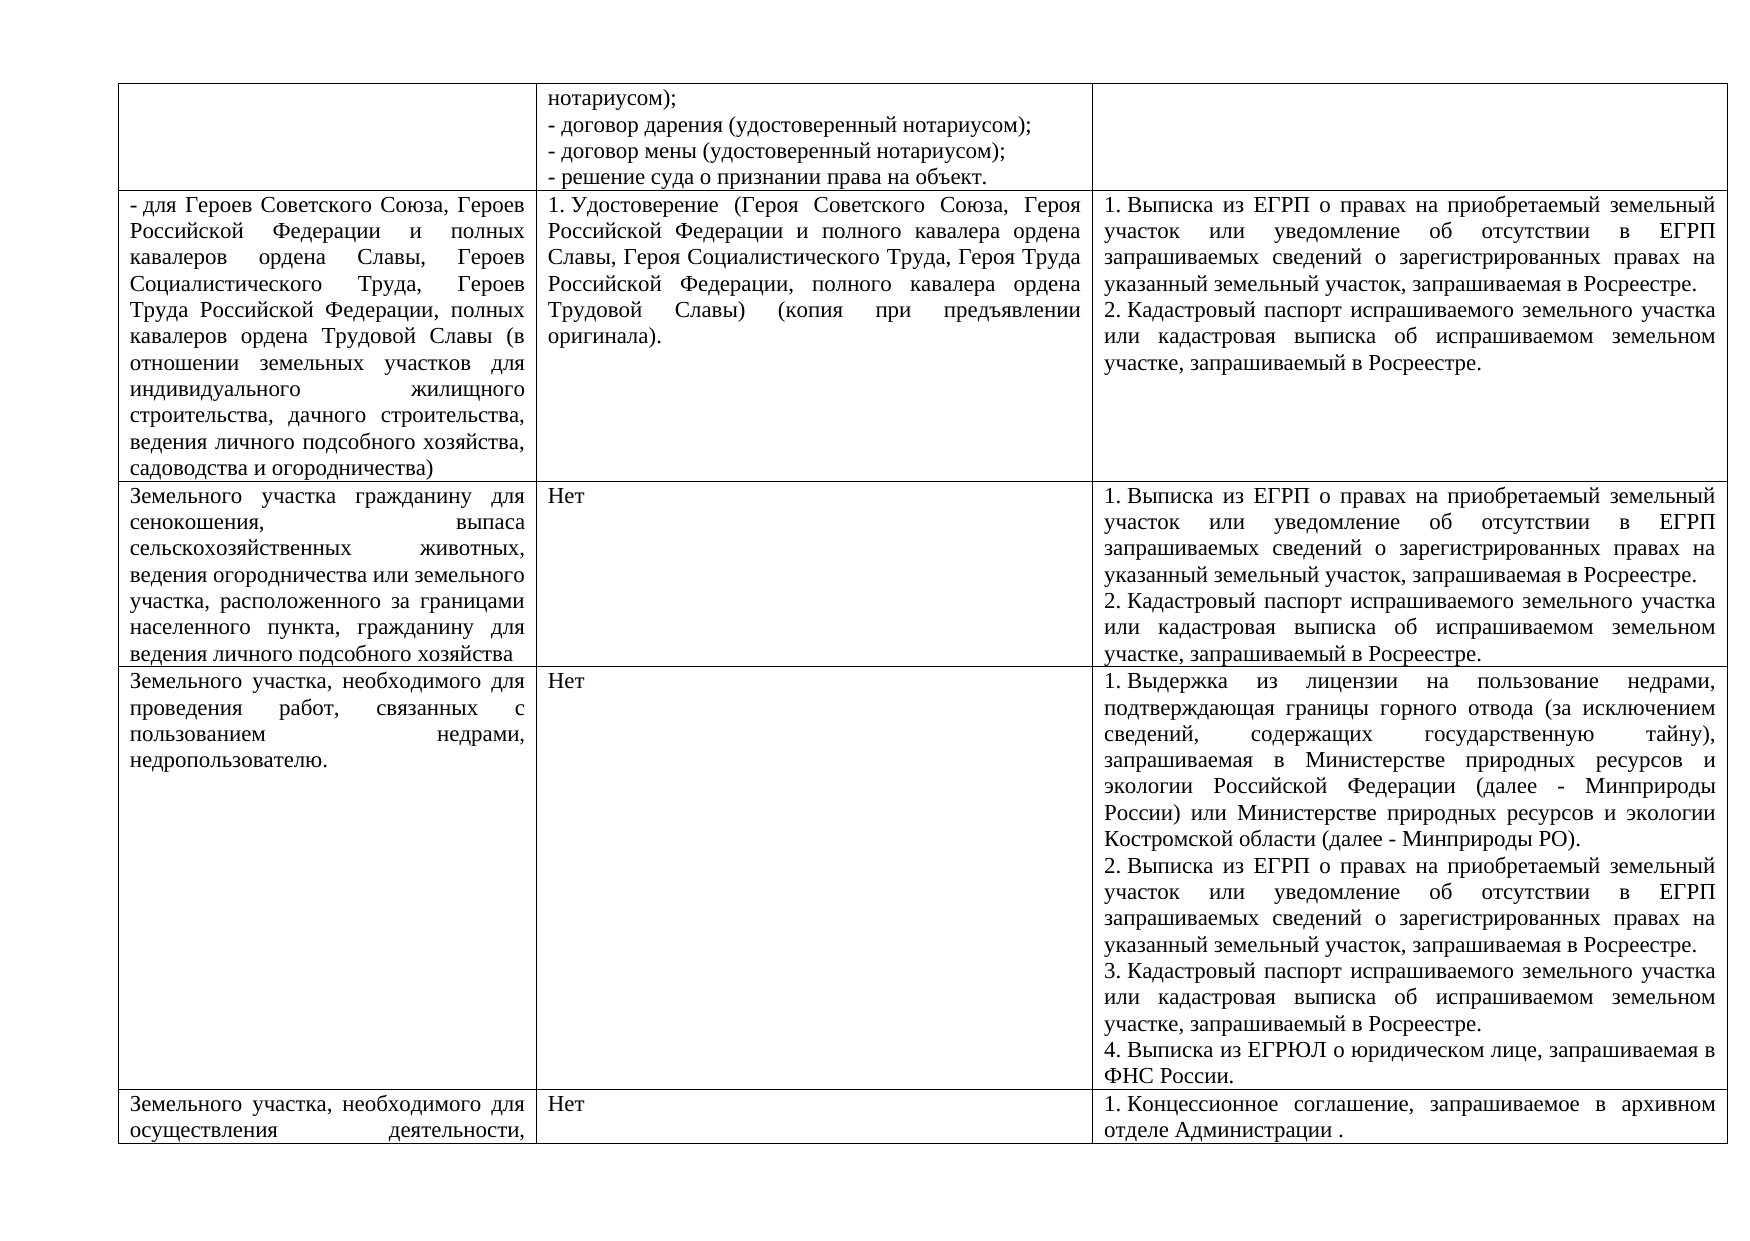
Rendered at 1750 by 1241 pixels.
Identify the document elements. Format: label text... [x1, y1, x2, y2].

table_cell Нет [537, 667, 1092, 1089]
table_cell Нет [537, 1090, 1092, 1143]
table_cell 1. Выписка из ЕГРП о правах на приобретаемый земельный участок или уведомление об отсутствии в ЕГРП запрашиваемых сведений о зарегистрированных правах на указанный земельный участок, запрашиваемая в Росреестре. 2. Кадастровый паспорт испрашиваемого земельного участка или кадастровая выписка об испрашиваемом земельном участке, запрашиваемый в Росреестре. [1093, 482, 1727, 666]
table_cell Земельного участка гражданину для сенокошения, выпаса сельскохозяйственных животных, ведения огородничества или земельного участка, расположенного за границами населенного пункта, гражданину для ведения личного подсобного хозяйства [119, 482, 536, 666]
table_cell 1. Выписка из ЕГРП о правах на приобретаемый земельный участок или уведомление об отсутствии в ЕГРП запрашиваемых сведений о зарегистрированных правах на указанный земельный участок, запрашиваемая в Росреестре. 2. Кадастровый паспорт испрашиваемого земельного участка или кадастровая выписка об испрашиваемом земельном участке, запрашиваемый в Росреестре. [1093, 191, 1727, 481]
table_cell - для Героев Советского Союза, Героев Российской Федерации и полных кавалеров ордена Славы, Героев Социалистического Труда, Героев Труда Российской Федерации, полных кавалеров ордена Трудовой Славы (в отношении земельных участков для индивидуального жилищного строительства, дачного строительства, ведения личного подсобного хозяйства, садоводства и огородничества) [119, 191, 536, 481]
table_cell Нет [537, 482, 1092, 666]
table_cell Земельного участка, необходимого для проведения работ, связанных с пользованием недрами, недропользователю. [119, 667, 536, 1089]
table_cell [537, 84, 1092, 190]
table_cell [1093, 1090, 1727, 1143]
table_cell 1. Удостоверение (Героя Советского Союза, Героя Российской Федерации и полного кавалера ордена Славы, Героя Социалистического Труда, Героя Труда Российской Федерации, полного кавалера ордена Трудовой Славы) (копия при предъявлении оригинала). [537, 191, 1092, 481]
table_cell 1. Выдержка из лицензии на пользование недрами, подтверждающая границы горного отвода (за исключением сведений, содержащих государственную тайну), запрашиваемая в Министерстве природных ресурсов и экологии Российской Федерации (далее - Минприроды России) или Министерстве природных ресурсов и экологии Костромской области (далее - Минприроды РО). 2. Выписка из ЕГРП о правах на приобретаемый земельный участок или уведомление об отсутствии в ЕГРП запрашиваемых сведений о зарегистрированных правах на указанный земельный участок, запрашиваемая в Росреестре. 3. Кадастровый паспорт испрашиваемого земельного участка или кадастровая выписка об испрашиваемом земельном участке, запрашиваемый в Росреестре. 4. Выписка из ЕГРЮЛ о юридическом лице, запрашиваемая в ФНС России. [1093, 667, 1727, 1089]
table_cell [119, 1090, 536, 1143]
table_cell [1093, 84, 1727, 190]
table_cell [119, 84, 536, 190]
